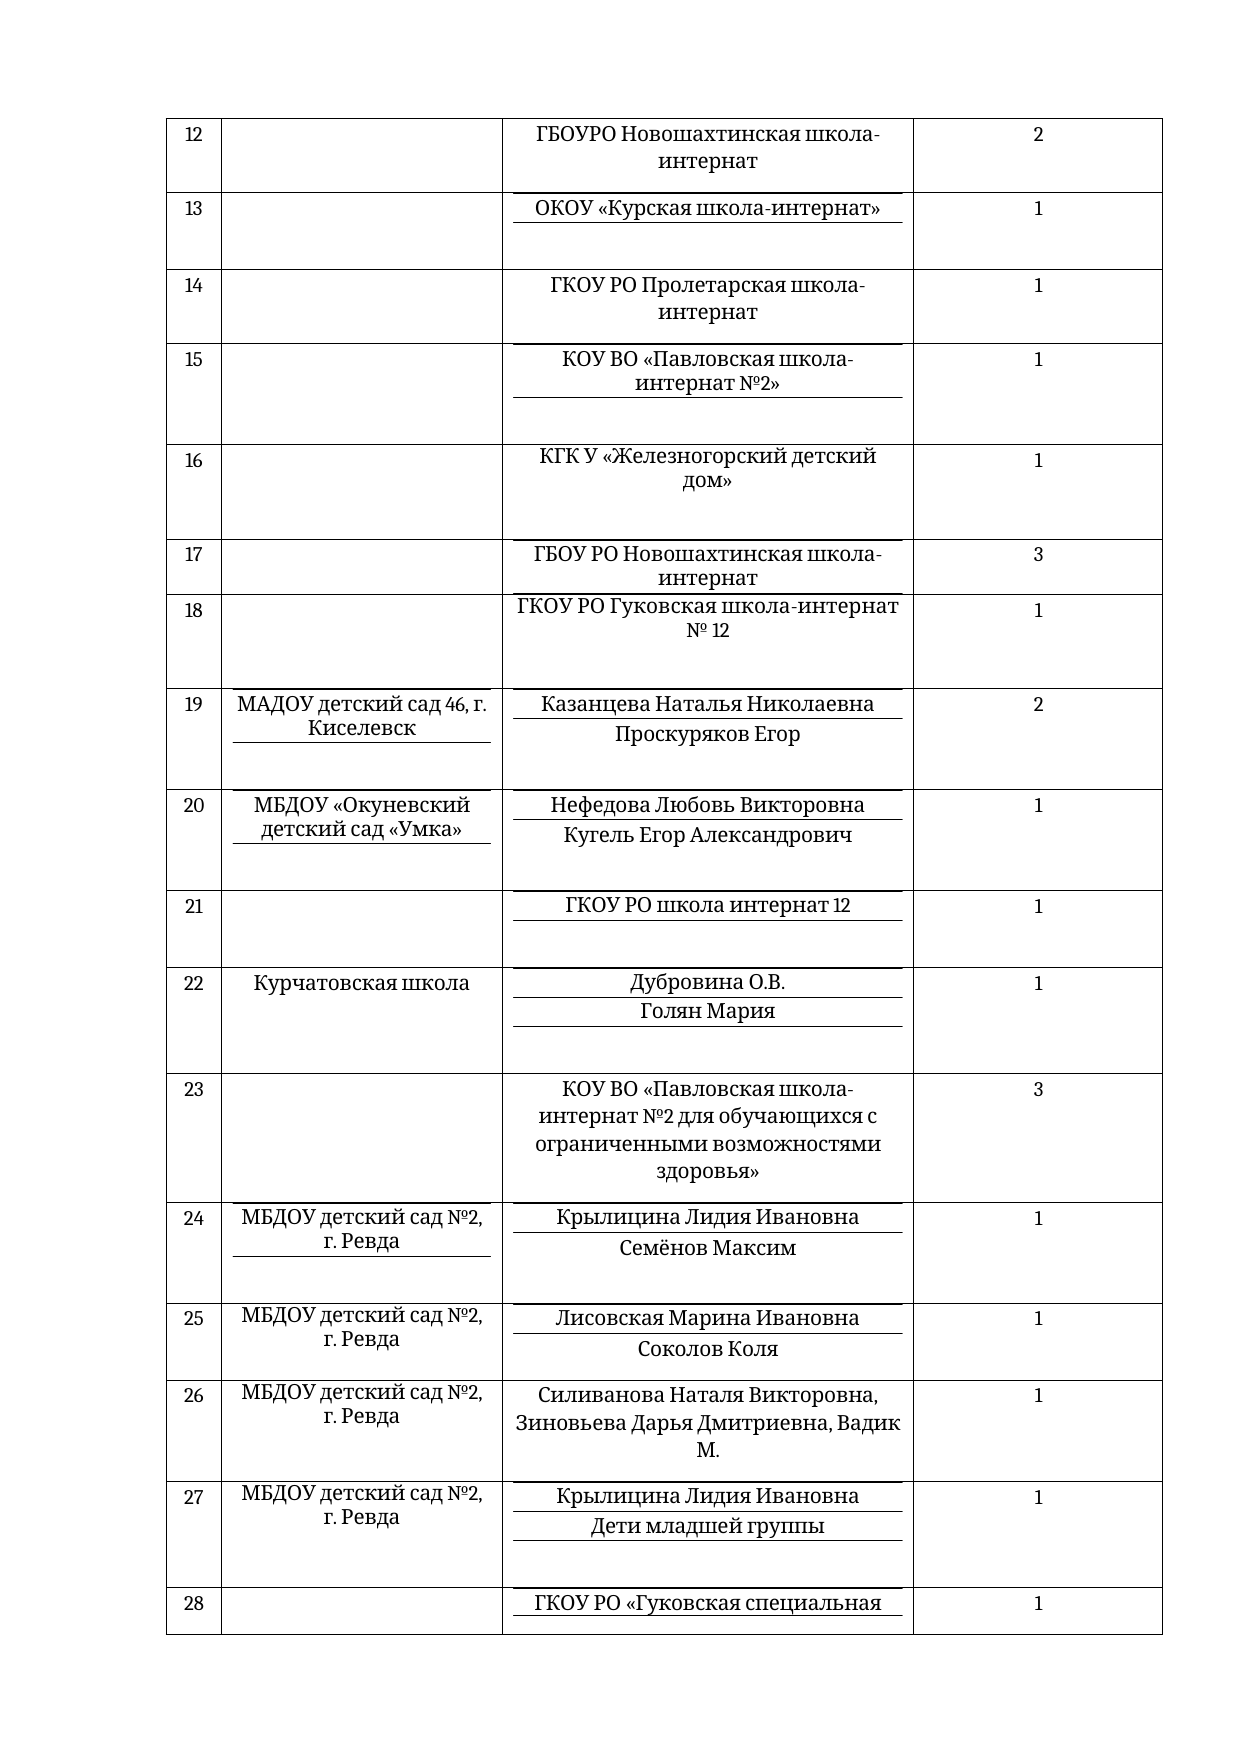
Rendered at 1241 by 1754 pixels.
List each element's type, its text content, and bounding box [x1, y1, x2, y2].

table_cell [222, 1588, 502, 1634]
table_cell 1 [914, 1381, 1162, 1481]
table_cell 18 [167, 595, 221, 688]
table_cell Крылицина Лидия Ивановна Дети младшей группы [503, 1482, 913, 1587]
table_cell [222, 270, 502, 343]
table_cell 21 [167, 891, 221, 967]
table_cell [222, 1074, 502, 1202]
table_cell ГБОУ РО Новошахтинская школа-интернат [503, 540, 913, 594]
table_cell ОКОУ «Курская школа-интернат» [503, 193, 913, 269]
table_cell 1 [914, 968, 1162, 1073]
table_cell ГБОУРО Новошахтинская школа-интернат [503, 119, 913, 192]
table_cell 27 [167, 1482, 221, 1587]
table_cell 14 [167, 270, 221, 343]
table_cell 17 [167, 540, 221, 594]
table_cell 16 [167, 445, 221, 538]
table_cell КОУ ВО «Павловская школа-интернат №2» [503, 344, 913, 444]
table_cell 1 [914, 790, 1162, 890]
table_cell Силиванова Наталя Викторовна, Зиновьева Дарья Дмитриевна, Вадик М. [503, 1381, 913, 1481]
table_cell Нефедова Любовь Викторовна Кугель Егор Александрович [503, 790, 913, 890]
table_cell ГКОУ РО Гуковская школа-интернат № 12 [503, 595, 913, 688]
table_cell 20 [167, 790, 221, 890]
table_cell 1 [914, 1482, 1162, 1587]
table_cell Курчатовская школа [222, 968, 502, 1073]
table_cell КОУ ВО «Павловская школа-интернат №2 для обучающихся с ограниченными возможностями здоровья» [503, 1074, 913, 1202]
table_cell МБДОУ детский сад №2, г. Ревда [222, 1381, 502, 1481]
table_cell 1 [914, 1588, 1162, 1634]
table_cell [222, 119, 502, 192]
table_cell 1 [914, 445, 1162, 538]
table_cell [222, 193, 502, 269]
table_cell ГКОУ РО школа интернат 12 [503, 891, 913, 967]
table_cell 23 [167, 1074, 221, 1202]
table_cell 24 [167, 1203, 221, 1303]
table_cell 1 [914, 270, 1162, 343]
table_cell 2 [914, 119, 1162, 192]
table_cell 3 [914, 540, 1162, 594]
table_cell [222, 595, 502, 688]
table_cell [222, 445, 502, 538]
table_cell 3 [914, 1074, 1162, 1202]
table_cell Казанцева Наталья Николаевна Проскуряков Егор [503, 689, 913, 789]
table_cell 1 [914, 193, 1162, 269]
table_cell [222, 344, 502, 444]
table_cell 12 [167, 119, 221, 192]
table_cell МБДОУ детский сад №2, г. Ревда [222, 1482, 502, 1587]
table_cell 28 [167, 1588, 221, 1634]
table_cell 1 [914, 891, 1162, 967]
table_cell 19 [167, 689, 221, 789]
table_cell Дубровина О.В. Голян Мария [503, 968, 913, 1073]
table_cell 15 [167, 344, 221, 444]
table_cell 1 [914, 1304, 1162, 1379]
table_cell МБДОУ детский сад №2, г. Ревда [222, 1304, 502, 1379]
table_cell 13 [167, 193, 221, 269]
table_cell 22 [167, 968, 221, 1073]
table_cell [503, 1588, 913, 1634]
table_cell ГКОУ РО Пролетарская школа-интернат [503, 270, 913, 343]
table_cell Лисовская Марина Ивановна Соколов Коля [503, 1304, 913, 1379]
table_cell Крылицина Лидия Ивановна Семёнов Максим [503, 1203, 913, 1303]
table_cell МБДОУ детский сад №2, г. Ревда [222, 1203, 502, 1303]
table_cell 2 [914, 689, 1162, 789]
table_cell [222, 540, 502, 594]
table_cell 1 [914, 344, 1162, 444]
table_cell 1 [914, 595, 1162, 688]
table_cell 26 [167, 1381, 221, 1481]
table_cell 25 [167, 1304, 221, 1379]
table_cell КГК У «Железногорский детский дом» [503, 445, 913, 538]
table_cell 1 [914, 1203, 1162, 1303]
table_cell [222, 891, 502, 967]
table_cell МБДОУ «Окуневский детский сад «Умка» [222, 790, 502, 890]
table_cell МАДОУ детский сад 46, г. Киселевск [222, 689, 502, 789]
